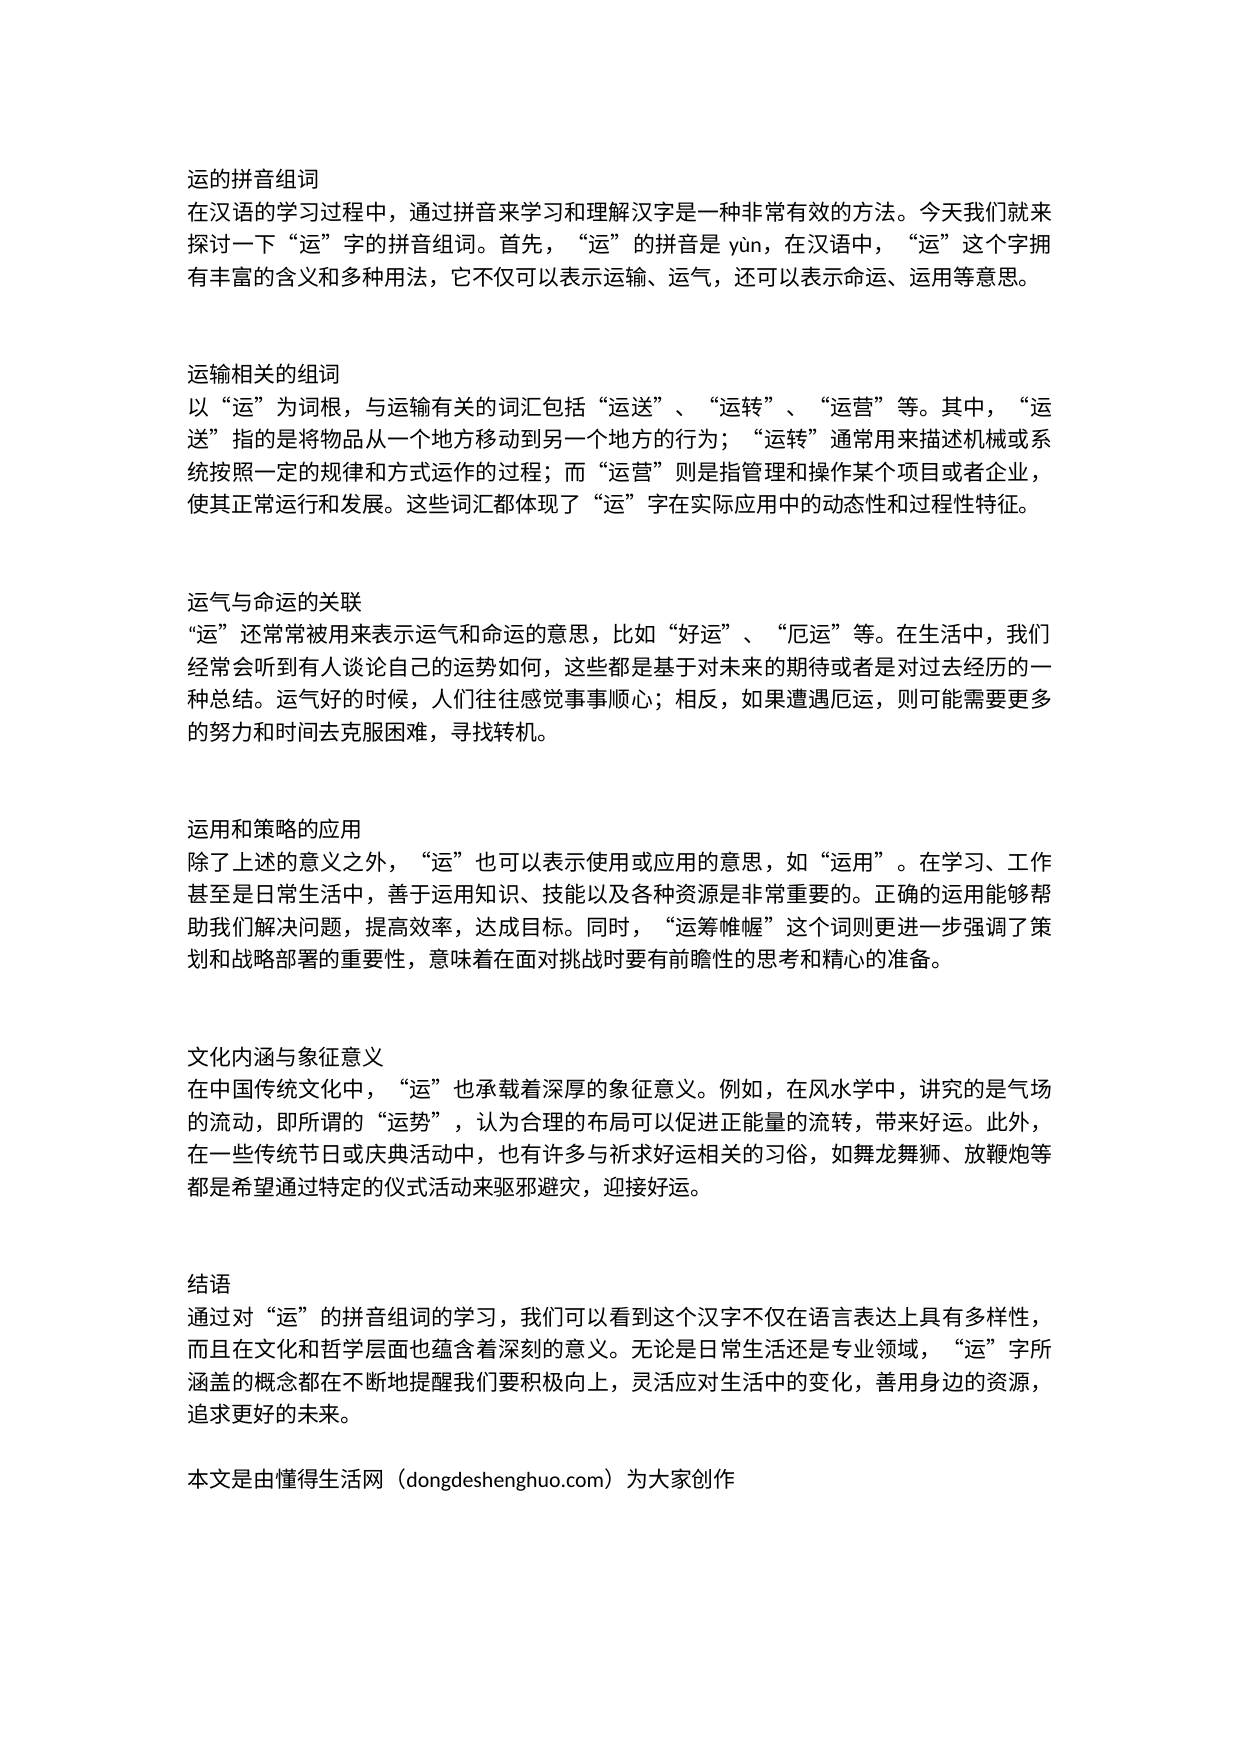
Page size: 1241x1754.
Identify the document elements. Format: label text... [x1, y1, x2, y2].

text 在中国传统文化中，“运”也承载着深厚的象征意义。例如，在风水学中，讲究的是气场的流动，即所谓的“运势”，认为合理的布局可以促进正能量的流转，带来好运。此外，在一些传统节日或庆典活动中，也有许多与祈求好运相关的习俗，如舞龙舞狮、放鞭炮等，都是希望通过特定的仪式活动来驱邪避灾，迎接好运。 [187, 1072, 1053, 1202]
text 在汉语的学习过程中，通过拼音来学习和理解汉字是一种非常有效的方法。今天我们就来探讨一下“运”字的拼音组词。首先，“运”的拼音是yùn，在汉语中，“运”这个字拥有丰富的含义和多种用法，它不仅可以表示运输、运气，还可以表示命运、运用等意思。 [187, 194, 1053, 292]
text 文化内涵与象征意义 [187, 1039, 1053, 1072]
text 运的拼音组词 [187, 162, 1053, 194]
text “运”还常常被用来表示运气和命运的意思，比如“好运”、“厄运”等。在生活中，我们经常会听到有人谈论自己的运势如何，这些都是基于对未来的期待或者是对过去经历的一种总结。运气好的时候，人们往往感觉事事顺心；相反，如果遭遇厄运，则可能需要更多的努力和时间去克服困难，寻找转机。 [187, 617, 1053, 747]
text 运气与命运的关联 [187, 584, 1053, 617]
text 运用和策略的应用 [187, 812, 1053, 844]
text 通过对“运”的拼音组词的学习，我们可以看到这个汉字不仅在语言表达上具有多样性，而且在文化和哲学层面也蕴含着深刻的意义。无论是日常生活还是专业领域，“运”字所涵盖的概念都在不断地提醒我们要积极向上，灵活应对生活中的变化，善用身边的资源，追求更好的未来。 [187, 1299, 1053, 1429]
text 以“运”为词根，与运输有关的词汇包括“运送”、“运转”、“运营”等。其中，“运送”指的是将物品从一个地方移动到另一个地方的行为；“运转”通常用来描述机械或系统按照一定的规律和方式运作的过程；而“运营”则是指管理和操作某个项目或者企业，使其正常运行和发展。这些词汇都体现了“运”字在实际应用中的动态性和过程性特征。 [187, 389, 1053, 519]
text 本文是由懂得生活网（dongdeshenghuo.com）为大家创作 [187, 1462, 1053, 1494]
text 结语 [187, 1267, 1053, 1299]
text 运输相关的组词 [187, 357, 1053, 389]
text 除了上述的意义之外，“运”也可以表示使用或应用的意思，如“运用”。在学习、工作甚至是日常生活中，善于运用知识、技能以及各种资源是非常重要的。正确的运用能够帮助我们解决问题，提高效率，达成目标。同时，“运筹帷幄”这个词则更进一步强调了策划和战略部署的重要性，意味着在面对挑战时要有前瞻性的思考和精心的准备。 [187, 844, 1053, 974]
